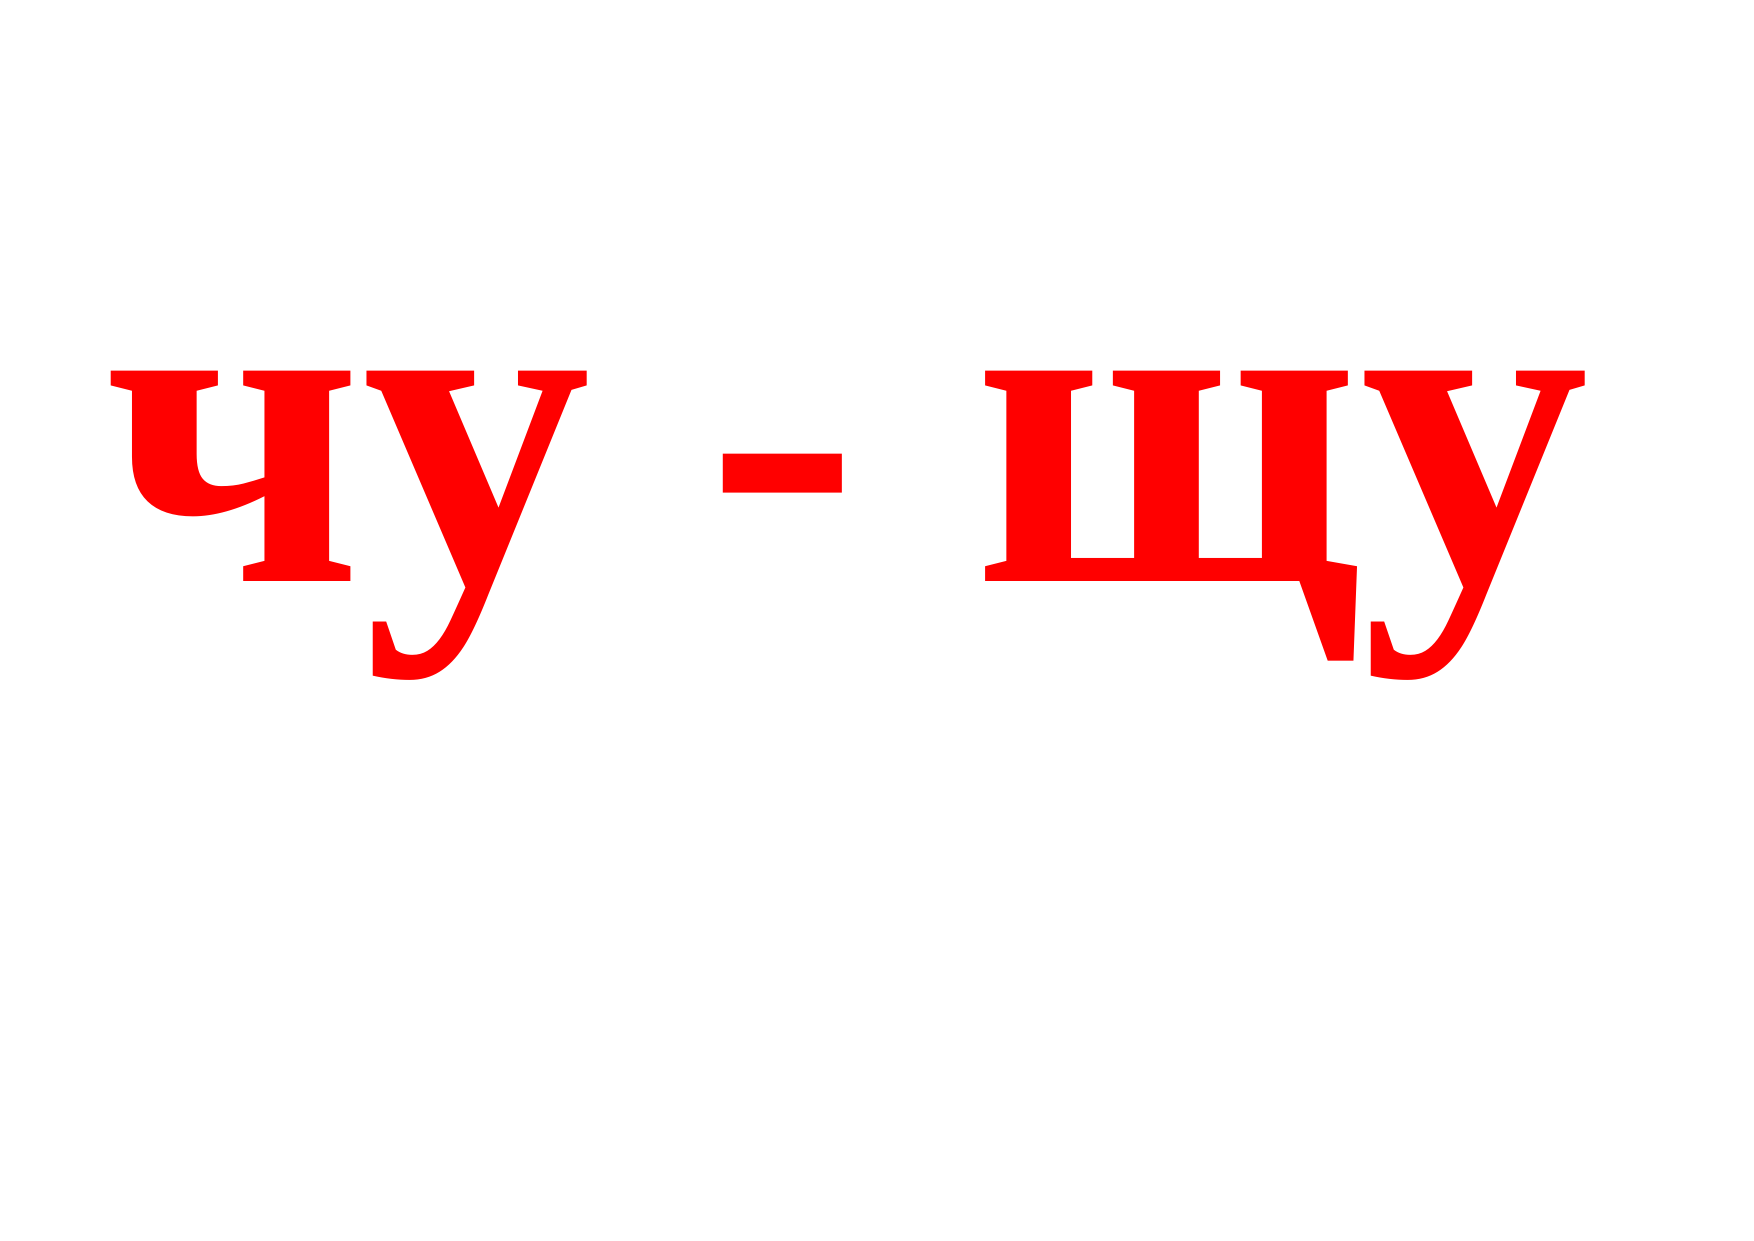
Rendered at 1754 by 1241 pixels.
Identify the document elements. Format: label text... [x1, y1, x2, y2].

text чу - щу [0, 153, 1636, 681]
